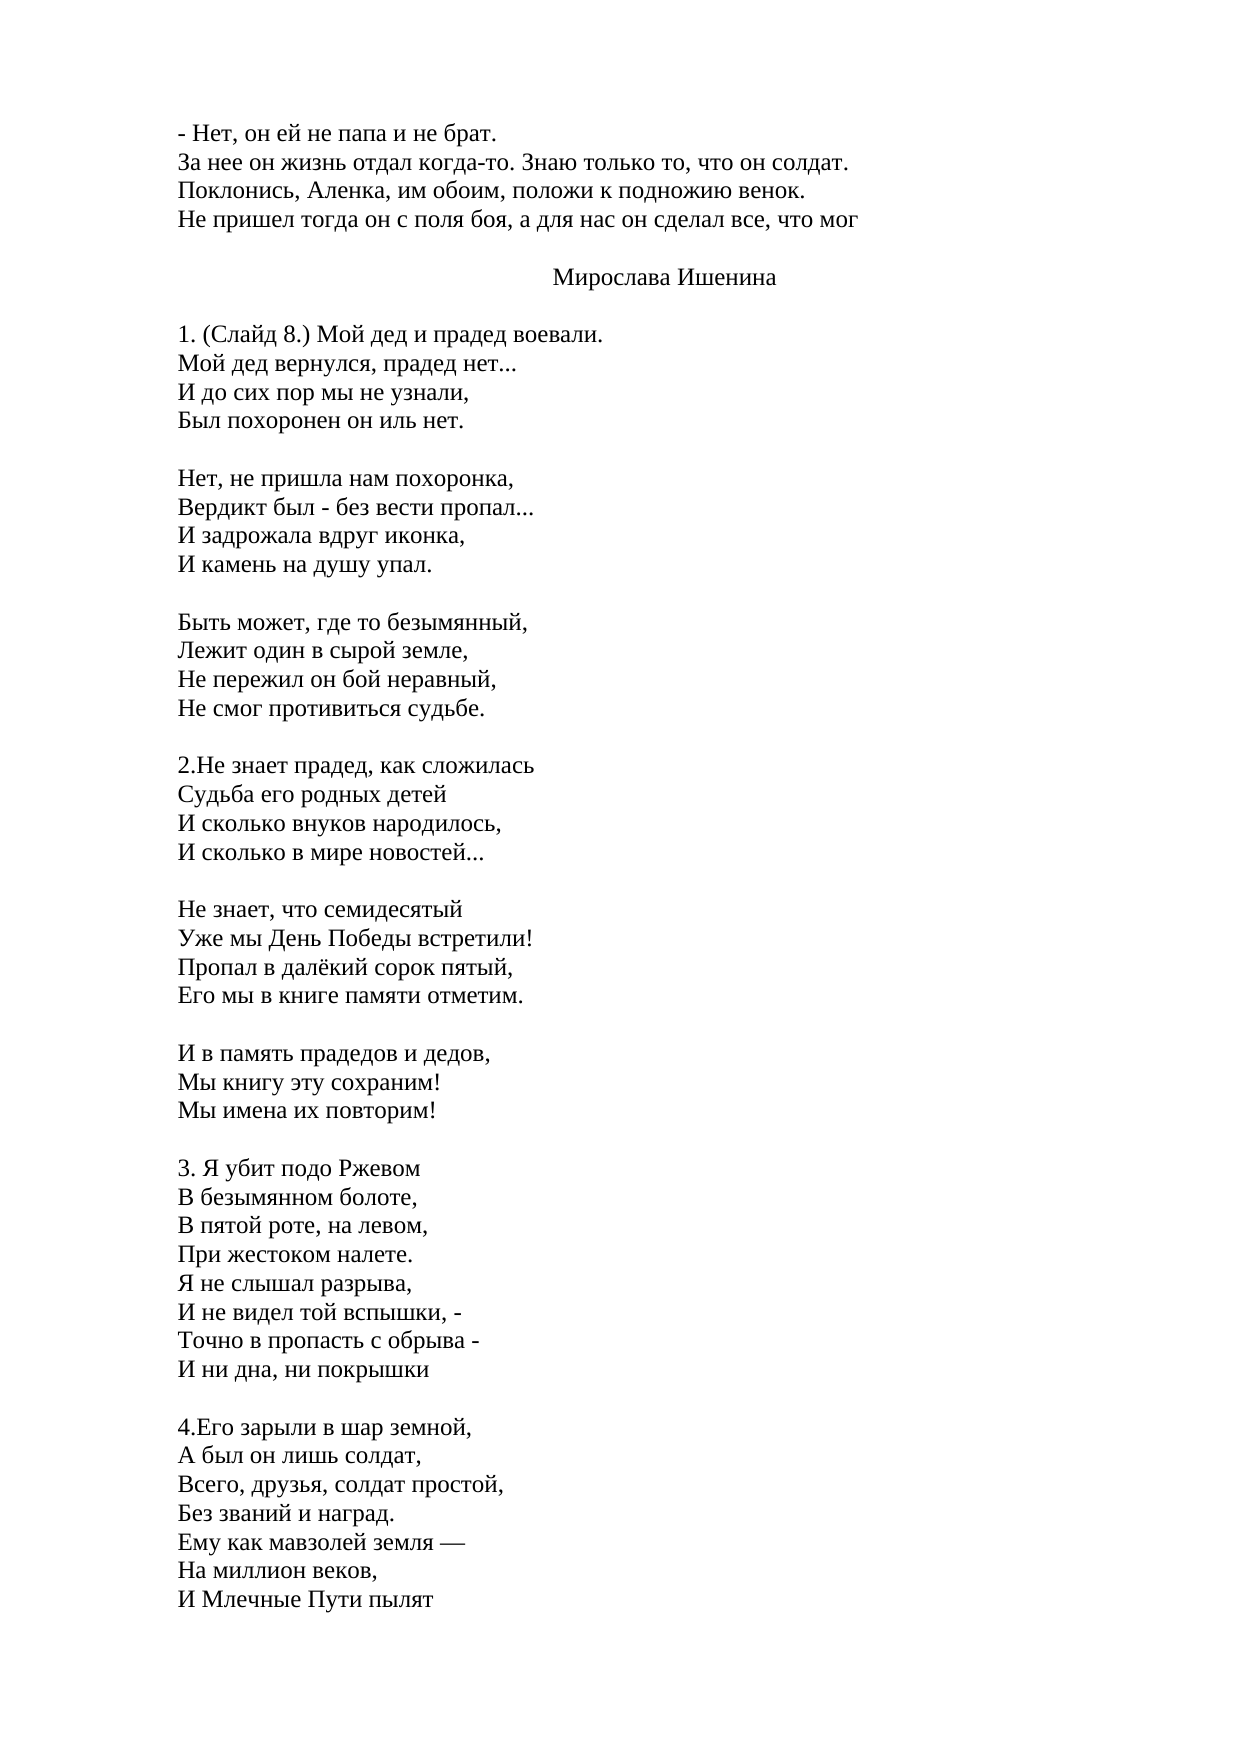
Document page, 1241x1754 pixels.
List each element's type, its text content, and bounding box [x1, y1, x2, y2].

text Нет, не пришла нам похоронка, [177, 463, 1152, 492]
text 2.Не знает прадед, как сложилась [177, 751, 1152, 779]
text Я не слышал разрыва, [177, 1268, 1152, 1297]
text И камень на душу упал. [177, 549, 1152, 578]
text За нее он жизнь отдал когда-то. Знаю только то, что он солдат. [177, 147, 1152, 176]
text И сколько в мире новостей... [177, 837, 1152, 866]
text 4.Его зарыли в шар земной, А был он лишь солдат, Всего, друзья, солдат простой, Без званий и наград. Ему как мавзолей земля — На миллион веков, И Млечные Пути пылят [177, 1412, 1152, 1613]
text Не пришел тогда он с поля боя, а для нас он сделал все, что мог [177, 204, 1152, 233]
text 1. (Слайд 8.) Мой дед и прадед воевали. [177, 319, 1152, 348]
text При жестоком налете. [177, 1239, 1152, 1268]
text И сколько внуков народилось, [177, 808, 1152, 837]
text - Нет, он ей не папа и не брат. [177, 118, 1152, 147]
text И ни дна, ни покрышки [177, 1354, 1152, 1383]
text В пятой роте, на левом, [177, 1211, 1152, 1239]
text И не видел той вспышки, - [177, 1297, 1152, 1326]
text И задрожала вдруг иконка, [177, 521, 1152, 549]
text И в память прадедов и дедов, [177, 1038, 1152, 1067]
text Мирослава Ишенина [177, 262, 1152, 291]
text Был похоронен он иль нет. [177, 406, 1152, 434]
text 3. Я убит подо Ржевом [177, 1153, 1152, 1182]
text Судьба его родных детей [177, 779, 1152, 808]
text Уже мы День Победы встретили! [177, 923, 1152, 952]
text Его мы в книге памяти отметим. [177, 981, 1152, 1009]
text Пропал в далёкий сорок пятый, [177, 952, 1152, 981]
text Поклонись, Аленка, им обоим, положи к подножию венок. [177, 176, 1152, 204]
text Точно в пропасть с обрыва - [177, 1326, 1152, 1354]
text Вердикт был - без вести пропал... [177, 492, 1152, 521]
text Мой дед вернулся, прадед нет... [177, 348, 1152, 377]
text Не смог противиться судьбе. [177, 693, 1152, 722]
text Лежит один в сырой земле, [177, 636, 1152, 664]
text Мы имена их повторим! [177, 1096, 1152, 1124]
text Мы книгу эту сохраним! [177, 1067, 1152, 1096]
text В безымянном болоте, [177, 1182, 1152, 1211]
text Не знает, что семидесятый [177, 894, 1152, 923]
text Быть может, где то безымянный, [177, 607, 1152, 636]
text И до сих пор мы не узнали, [177, 377, 1152, 406]
text Не пережил он бой неравный, [177, 664, 1152, 693]
